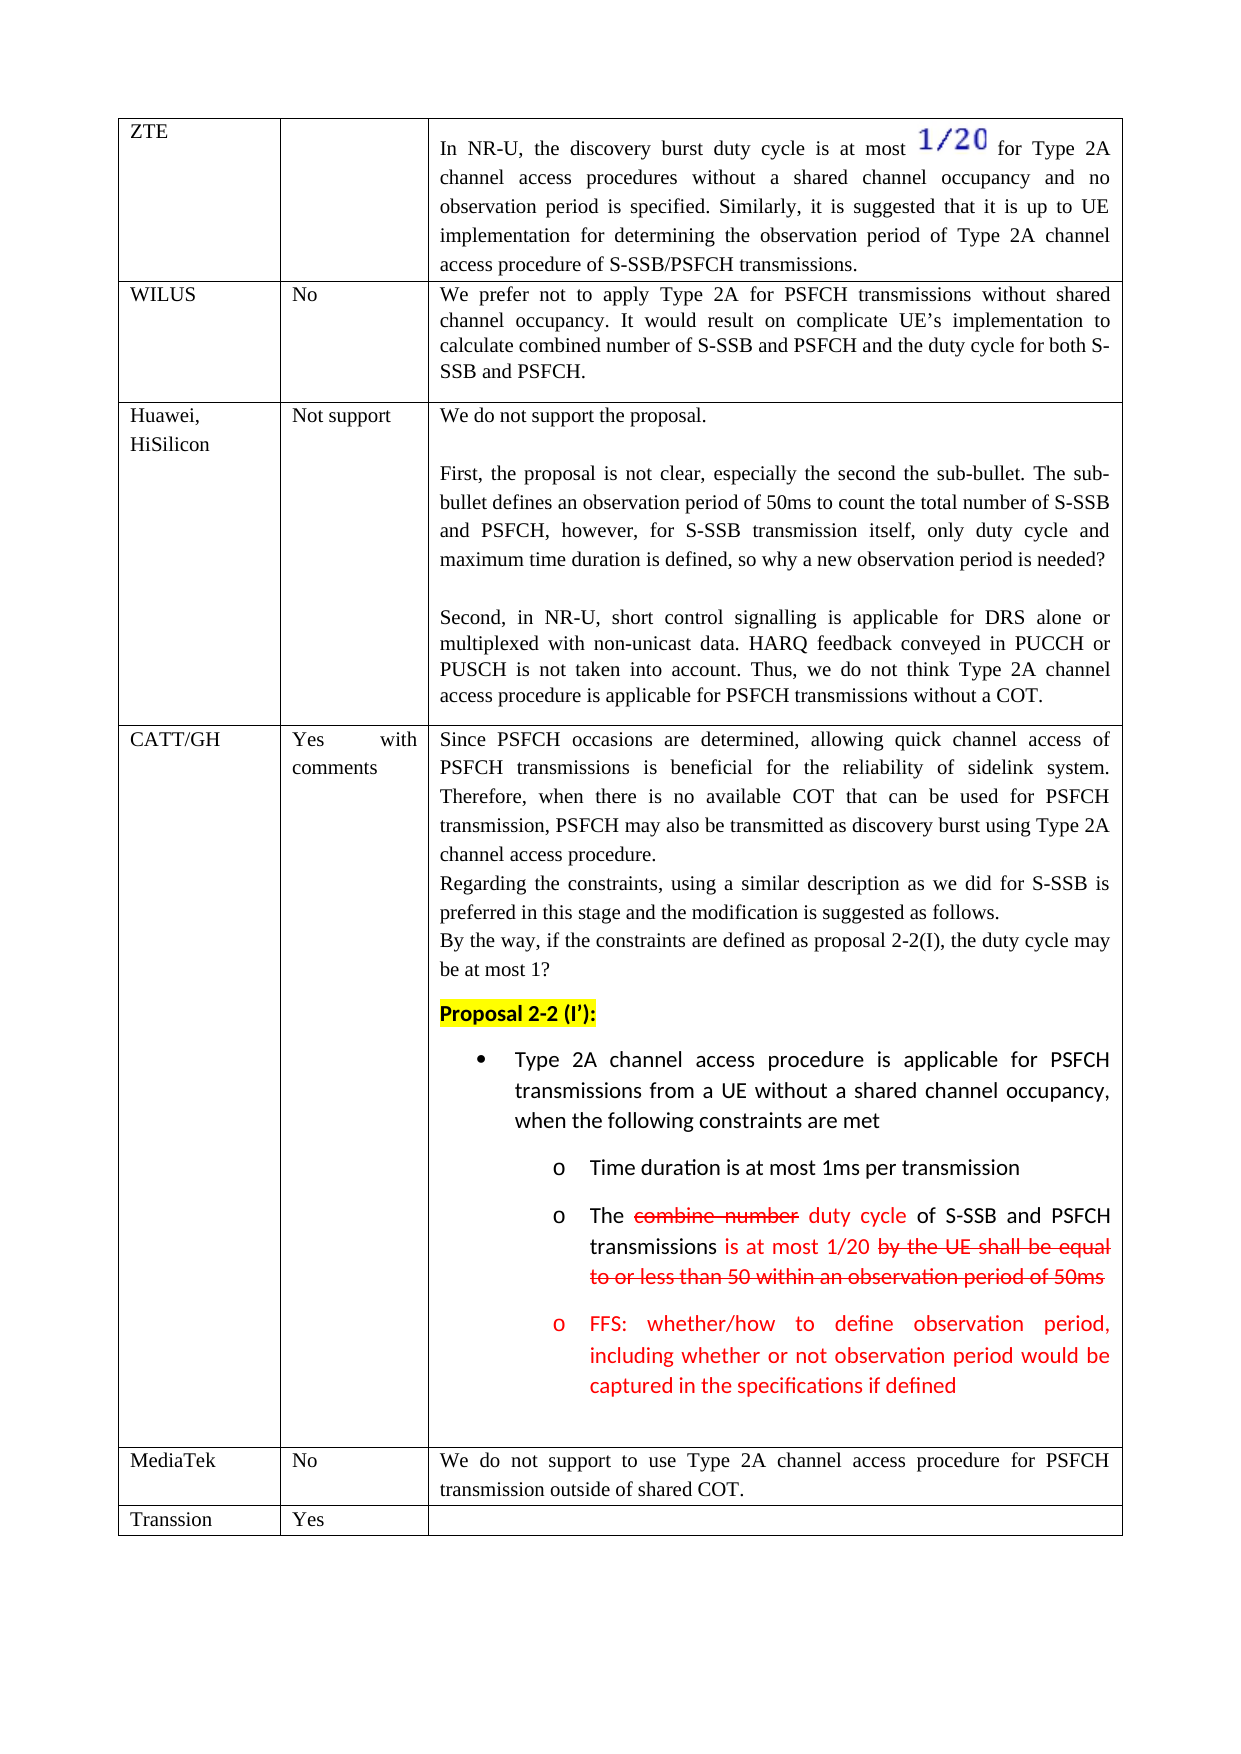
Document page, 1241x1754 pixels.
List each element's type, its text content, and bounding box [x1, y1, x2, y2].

table_cell We do not support to use Type 2A channel access procedure for PSFCH transmission outside of shared COT. [429, 1448, 1122, 1505]
table_cell We prefer not to apply Type 2A for PSFCH transmissions without shared channel occupancy. It would result on complicate UE’s implementation to calculate combined number of S-SSB and PSFCH and the duty cycle for both S-SSB and PSFCH. [429, 282, 1122, 402]
table_cell [281, 119, 428, 281]
table_cell No [281, 1448, 428, 1505]
table_cell Transsion [119, 1506, 280, 1535]
table_cell [429, 1506, 1122, 1535]
table_cell We do not support the proposal. First, the proposal is not clear, especially the second the sub-bullet. The sub-bullet defines an observation period of 50ms to count the total number of S-SSB and PSFCH, however, for S-SSB transmission itself, only duty cycle and maximum time duration is defined, so why a new observation period is needed? Second, in NR-U, short control signalling is applicable for DRS alone or multiplexed with non-unicast data. HARQ feedback conveyed in PUCCH or PUSCH is not taken into account. Thus, we do not think Type 2A channel access procedure is applicable for PSFCH transmissions without a COT. [429, 403, 1122, 725]
table_cell MediaTek [119, 1448, 280, 1505]
table_cell Huawei, HiSilicon [119, 403, 280, 725]
table_cell No [281, 282, 428, 402]
picture [917, 119, 987, 156]
table_cell In NR-U, the discovery burst duty cycle is at most for Type 2A channel access procedures without a shared channel occupancy and no observation period is specified. Similarly, it is suggested that it is up to UE implementation for determining the observation period of Type 2A channel access procedure of S-SSB/PSFCH transmissions. [429, 119, 1122, 281]
table_cell ZTE [119, 119, 280, 281]
table_cell Yes [281, 1506, 428, 1535]
table_cell Yes with comments [281, 726, 428, 1447]
table_cell Not support [281, 403, 428, 725]
table_cell CATT/GH [119, 726, 280, 1447]
table_cell Since PSFCH occasions are determined, allowing quick channel access of PSFCH transmissions is beneficial for the reliability of sidelink system. Therefore, when there is no available COT that can be used for PSFCH transmission, PSFCH may also be transmitted as discovery burst using Type 2A channel access procedure. Regarding the constraints, using a similar description as we did for S-SSB is preferred in this stage and the modification is suggested as follows. By the way, if the constraints are defined as proposal 2-2(I), the duty cycle may be at most 1? Proposal 2-2 (I’): Type 2A channel access procedure is applicable for PSFCH transmissions from a UE without a shared channel occupancy, when the following constraints are met Time duration is at most 1ms per transmission The combine number duty cycle of S-SSB and PSFCH transmissions is at most 1/20 by the UE shall be equal to or less than 50 within an observation period of 50ms FFS: whether/how to define observation period, including whether or not observation period would be captured in the specifications if defined [429, 726, 1122, 1447]
table_cell WILUS [119, 282, 280, 402]
